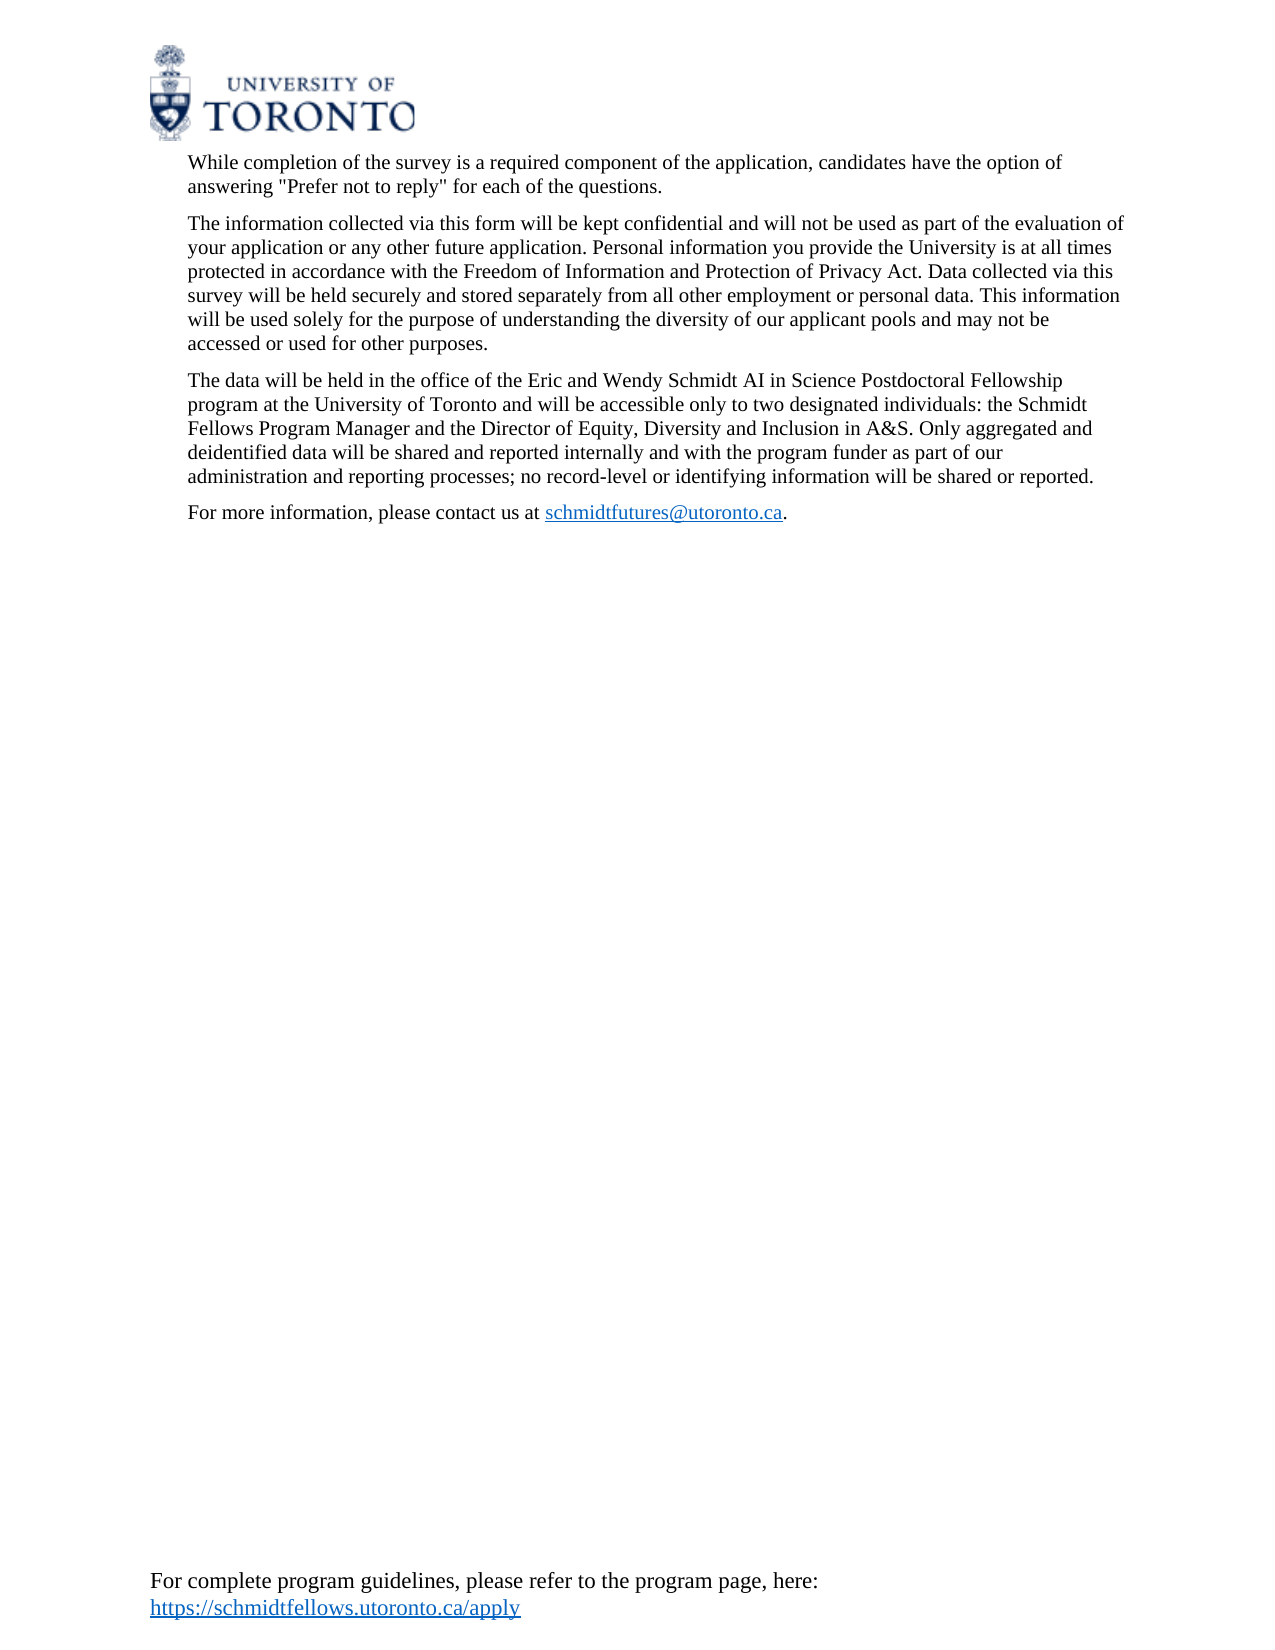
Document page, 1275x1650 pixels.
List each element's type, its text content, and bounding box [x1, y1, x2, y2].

text schmidtfutures@utoronto.ca. [187, 500, 1125, 524]
